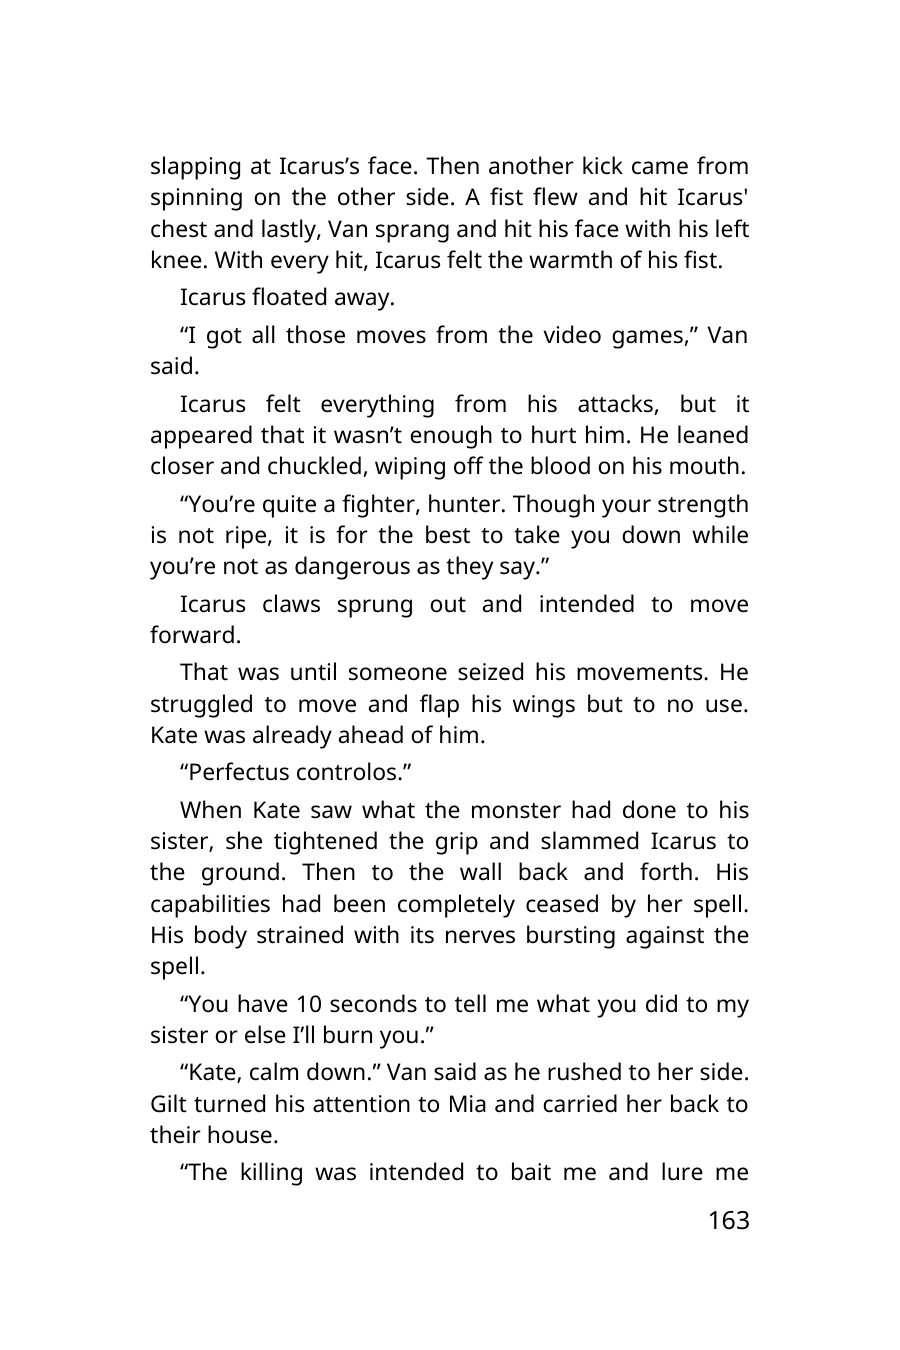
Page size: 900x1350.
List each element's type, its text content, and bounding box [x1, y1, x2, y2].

text Icarus floated away. [150, 281, 750, 312]
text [150, 1156, 750, 1187]
text When Kate saw what the monster had done to his sister, she tightened the grip and slammed Icarus to the ground. Then to the wall back and forth. His capabilities had been completely ceased by her spell. His body strained with its nerves bursting against the spell. [150, 794, 750, 981]
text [150, 150, 750, 275]
text “Kate, calm down.” Van said as he rushed to her side. Gilt turned his attention to Mia and carried her back to their house. [150, 1056, 750, 1150]
text Icarus felt everything from his attacks, but it appeared that it wasn’t enough to hurt him. He leaned closer and chuckled, wiping off the blood on his mouth. [150, 387, 750, 481]
text “I got all those moves from the video games,” Van said. [150, 319, 750, 381]
text That was until someone seized his movements. He struggled to move and flap his wings but to no use. Kate was already ahead of him. [150, 656, 750, 750]
text “You’re quite a fighter, hunter. Though your strength is not ripe, it is for the best to take you down while you’re not as dangerous as they say.” [150, 487, 750, 581]
text “You have 10 seconds to tell me what you did to my sister or else I’ll burn you.” [150, 987, 750, 1050]
text Icarus claws sprung out and intended to move forward. [150, 587, 750, 650]
text “Perfectus controlos.” [150, 756, 750, 787]
